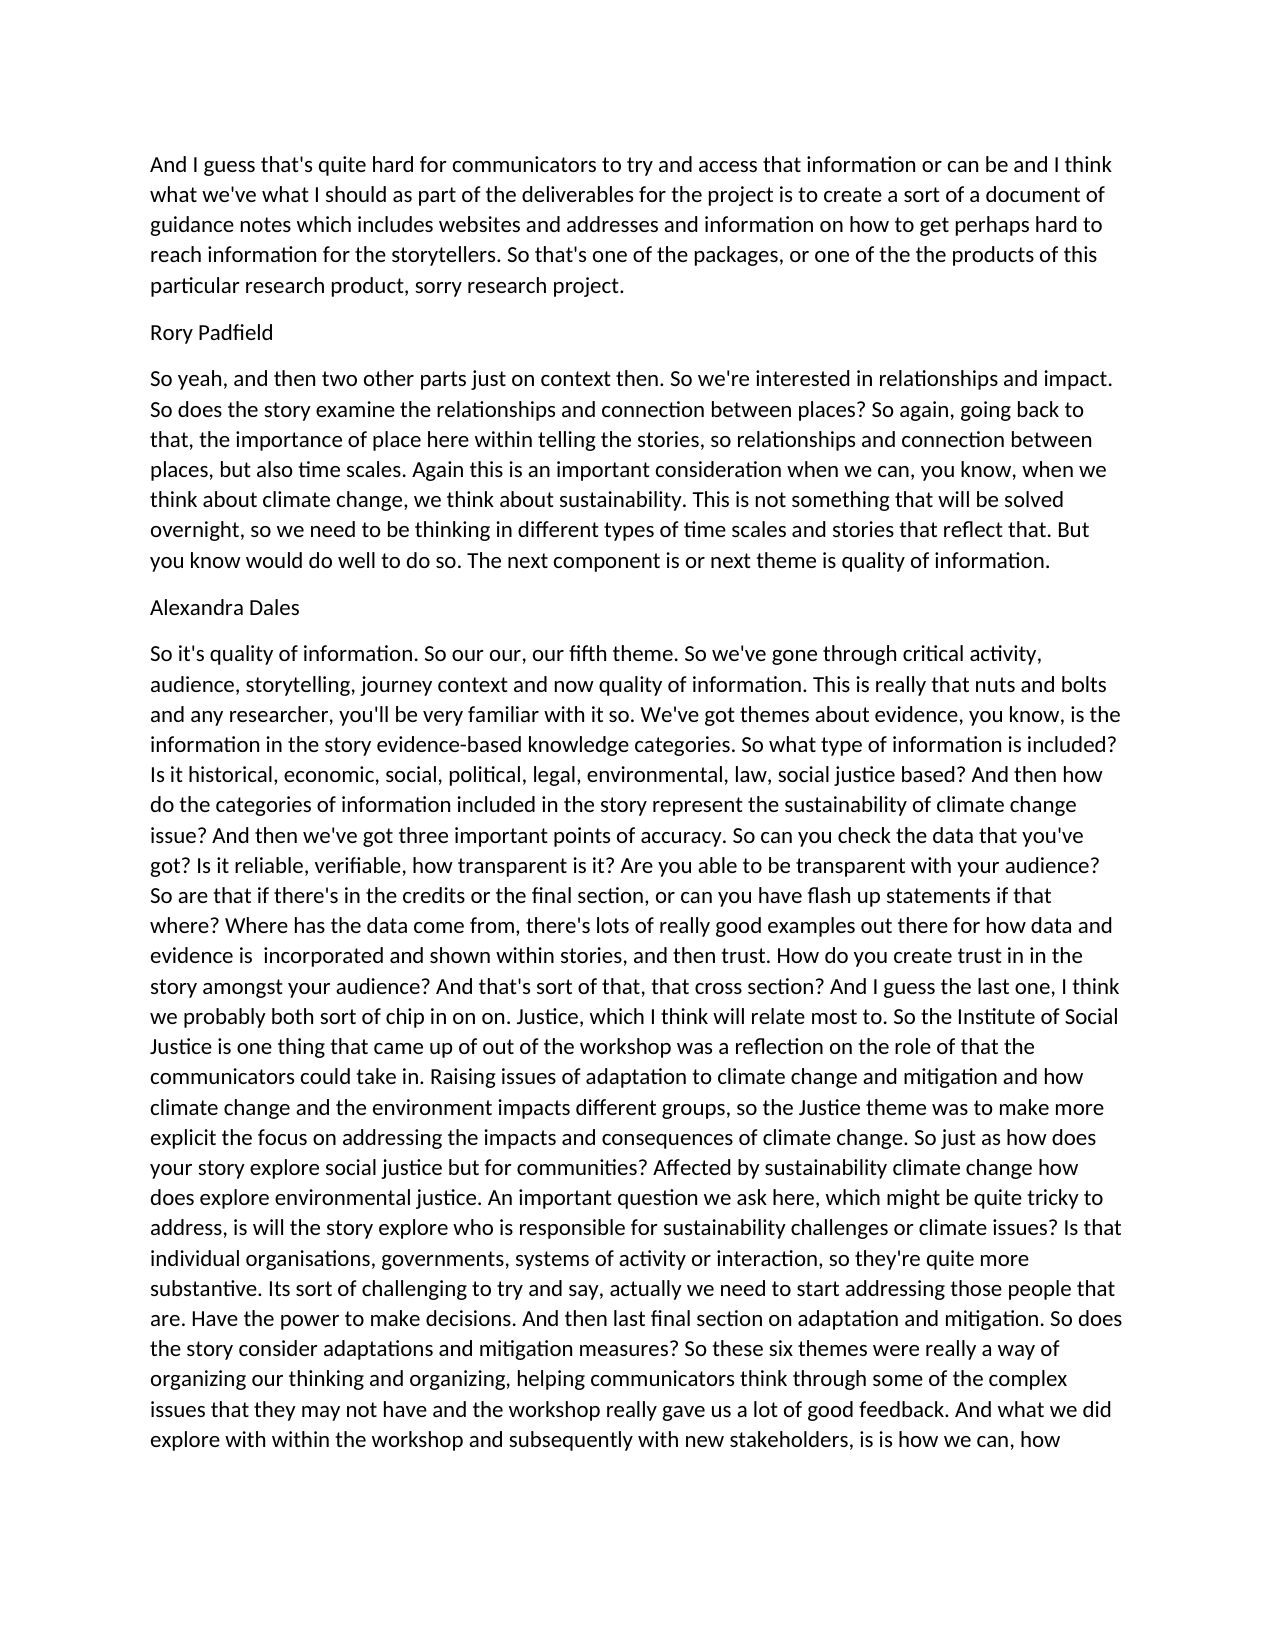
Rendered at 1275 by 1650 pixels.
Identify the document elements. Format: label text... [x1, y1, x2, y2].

text And I guess that's quite hard for communicators to try and access that information or can be and I think what we've what I should as part of the deliverables for the project is to create a sort of a document of guidance notes which includes websites and addresses and information on how to get perhaps hard to reach information for the storytellers. So that's one of the packages, or one of the the products of this particular research product, sorry research project. [150, 150, 1125, 299]
text So yeah, and then two other parts just on context then. So we're interested in relationships and impact. So does the story examine the relationships and connection between places? So again, going back to that, the importance of place here within telling the stories, so relationships and connection between places, but also time scales. Again this is an important consideration when we can, you know, when we think about climate change, we think about sustainability. This is not something that will be solved overnight, so we need to be thinking in different types of time scales and stories that reflect that. But you know would do well to do so. The next component is or next theme is quality of information. [150, 364, 1125, 574]
text Alexandra Dales [150, 593, 1125, 621]
text Rory Padfield [150, 318, 1125, 346]
